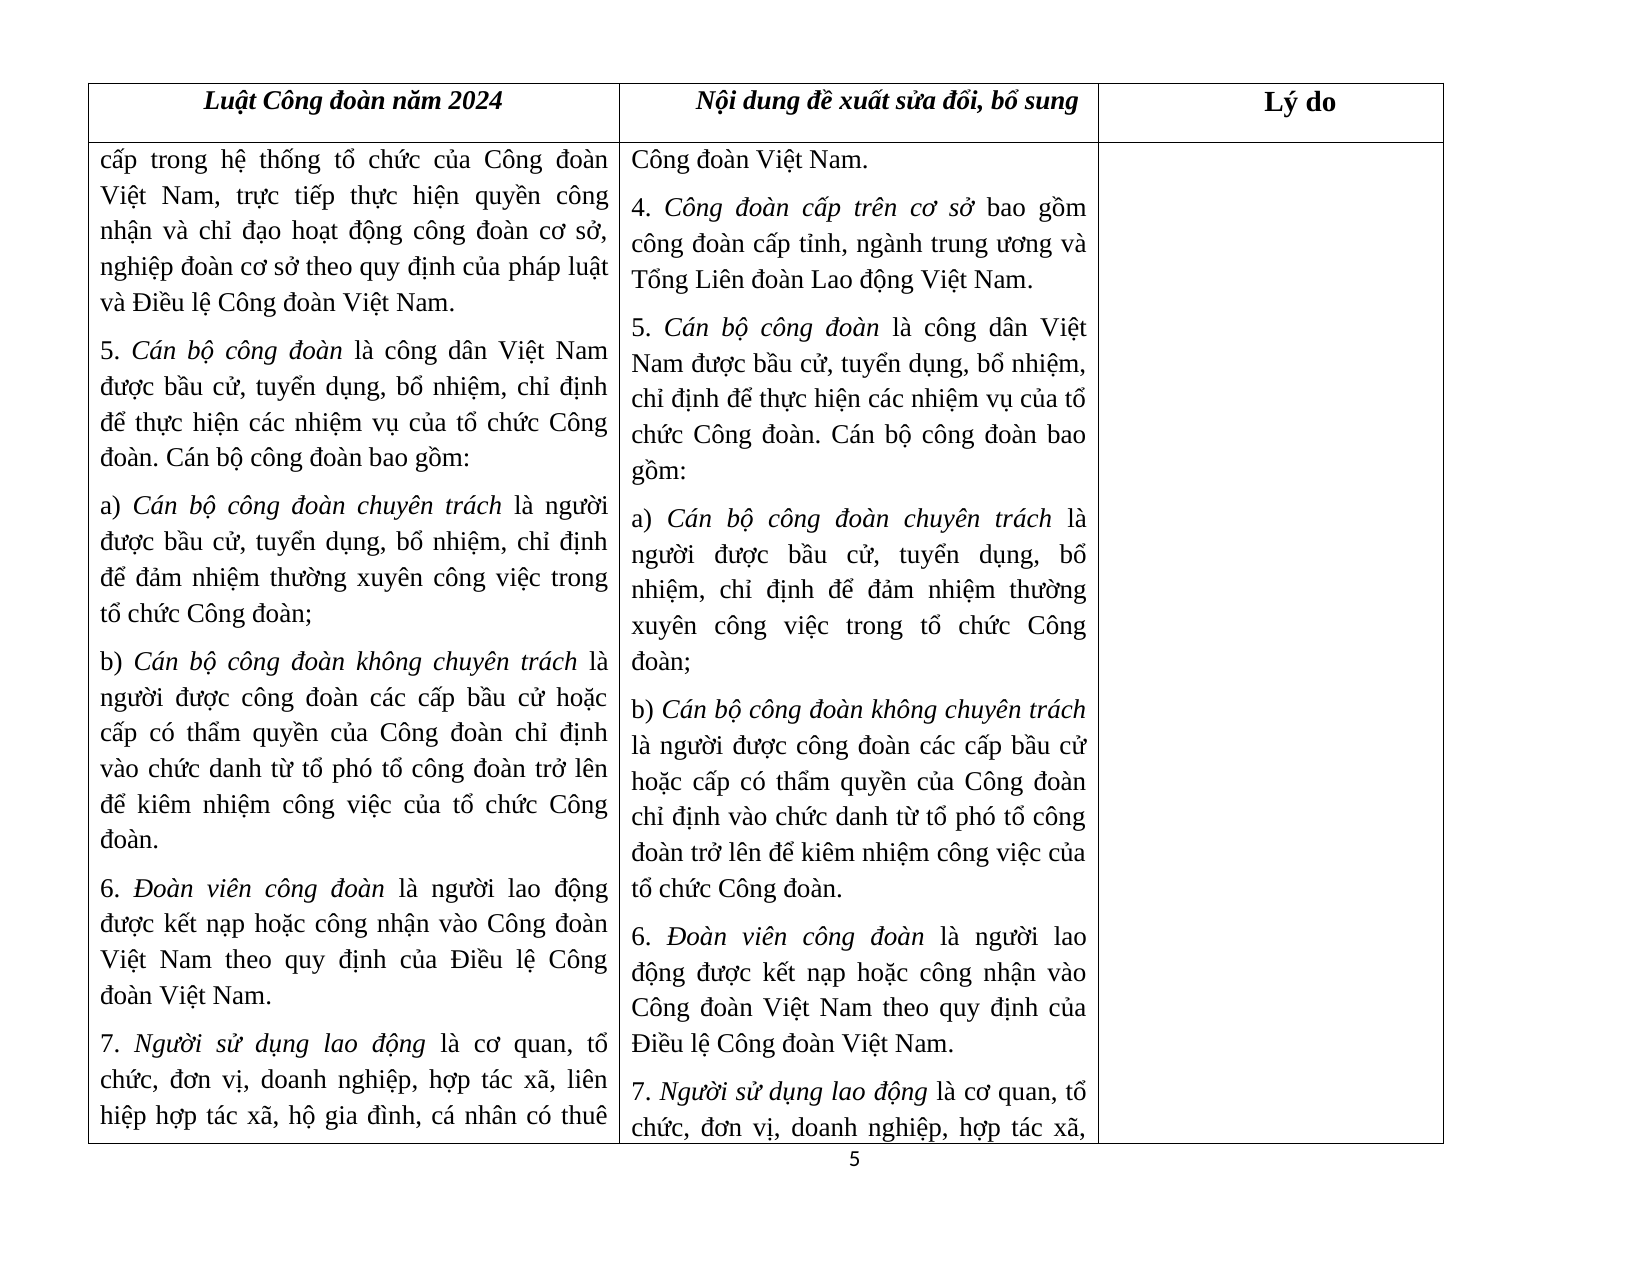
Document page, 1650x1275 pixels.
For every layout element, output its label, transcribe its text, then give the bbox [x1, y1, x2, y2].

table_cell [620, 143, 1098, 1142]
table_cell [1099, 143, 1443, 1142]
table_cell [89, 143, 619, 1142]
table_header Luật Công đoàn năm 2024 [89, 84, 619, 142]
table_header Nội dung đề xuất sửa đổi, bổ sung [620, 84, 1098, 142]
table_header Lý do [1099, 84, 1443, 142]
